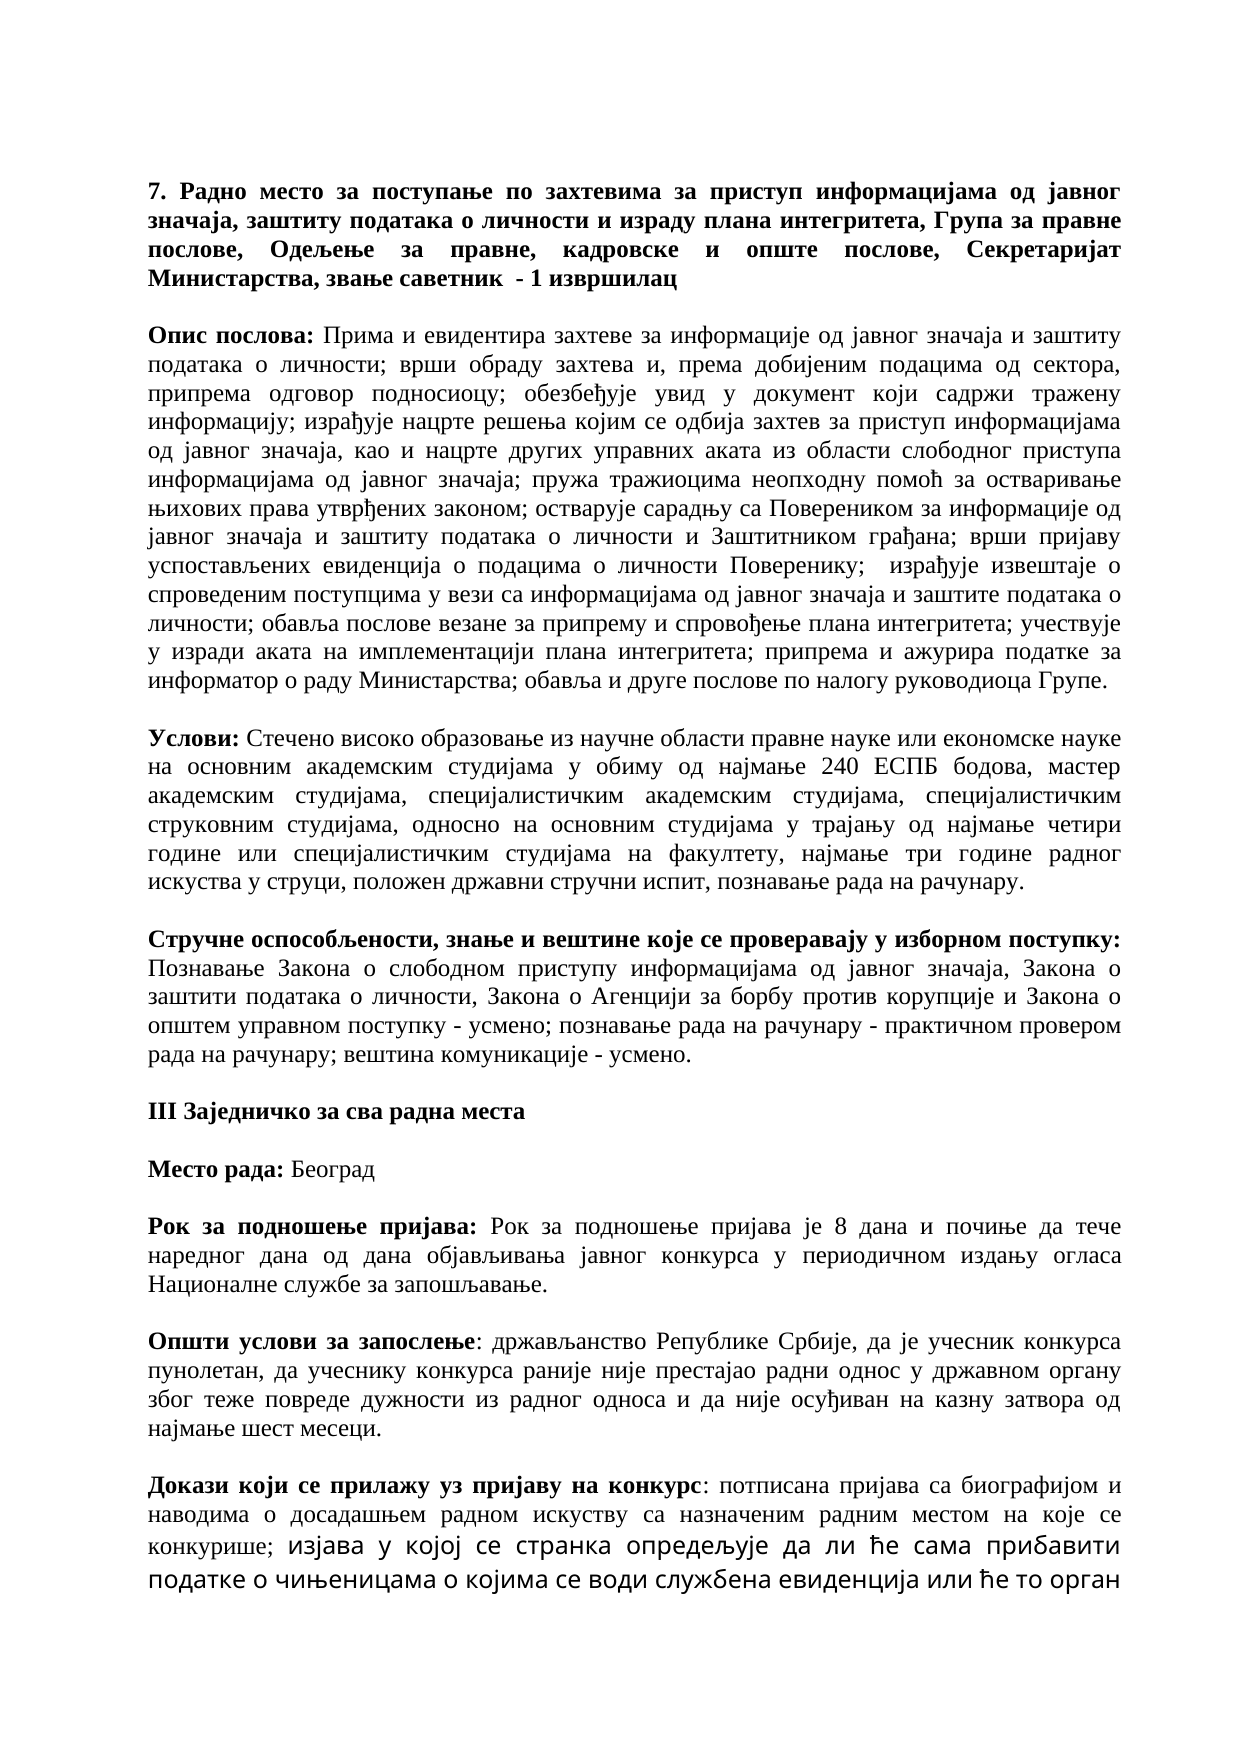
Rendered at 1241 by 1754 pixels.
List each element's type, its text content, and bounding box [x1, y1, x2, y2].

text 7. Радно место за поступање по захтевима за приступ информацијама од јавног значаја, заштиту података о личности и израду плана интегритета, Група за правне послове, Одељење за правне, кадровске и опште послове, Секретаријат Министарства, звање саветник - 1 извршилац [148, 176, 1122, 291]
text Општи услови за запослење: држављанство Републике Србије, да је учесник конкурса пунолетан, да учеснику конкурса раније није престајао радни однос у државном органу због теже повреде дужности из радног односа и да није осуђиван на казну затвора од најмање шест месеци. [148, 1326, 1122, 1441]
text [148, 1470, 1122, 1596]
text Стручне оспособљености, знање и вештине које се проверавају у изборном поступку: Познавање Закона о слободном приступу информацијама од јавног значаја, Закона о заштити података о личности, Закона о Агенцији за борбу против корупције и Закона о општем управном поступку - усмено; познавање рада на рачунару - практичном провером рада на рачунару; вештина комуникације - усмено. [148, 924, 1122, 1068]
text Услови: Стечено високо образовање из научне области правне науке или економске науке на основним академским студијама у обиму од најмање 240 ЕСПБ бодова, мастер академским студијама, специјалистичким академским студијама, специјалистичким струковним студијама, односно на основним студијама у трајању од најмање четири године или специјалистичким студијама на факултету, најмање три године радног искуства у струци, положен државни стручни испит, познавање рада на рачунару. [148, 723, 1122, 895]
text Рок за подношење пријава: Рок за подношење пријава је 8 дана и почиње да тече наредног дана од дана објављивања јавног конкурса у периодичном издању огласа Националне службе за запошљавање. [148, 1211, 1122, 1298]
text Место рада: Београд [148, 1154, 1122, 1183]
text III Заједничко за сва радна места [148, 1096, 1122, 1125]
text Опис послова: Прима и евидентира захтеве за информације од јавног значаја и заштиту података о личности; врши обраду захтева и, према добијеним подацима од сектора, припрема одговор подносиоцу; обезбеђује увид у документ који садржи тражену информацију; израђује нацрте решења којим се одбија захтев за приступ информацијама од јавног значаја, као и нацрте других управних аката из области слободног приступа информацијама од јавног значаја; пружа тражиоцима неопходну помоћ за остваривање њихових права утврђених законом; остварује сарадњу са Повереником за информације од јавног значаја и заштиту података о личности и Заштитником грађана; врши пријаву успостављених евиденција о подацима о личности Поверенику; израђује извештаје о спроведеним поступцима у вези са информацијама од јавног значаја и заштите података о личности; обавља послове везане за припрему и спровођење плана интегритета; учествује у изради аката на имплементацији плана интегритета; припрема и ажурира податке за информатор о раду Министарства; обавља и друге послове по налогу руководиоца Групе. [148, 320, 1122, 694]
